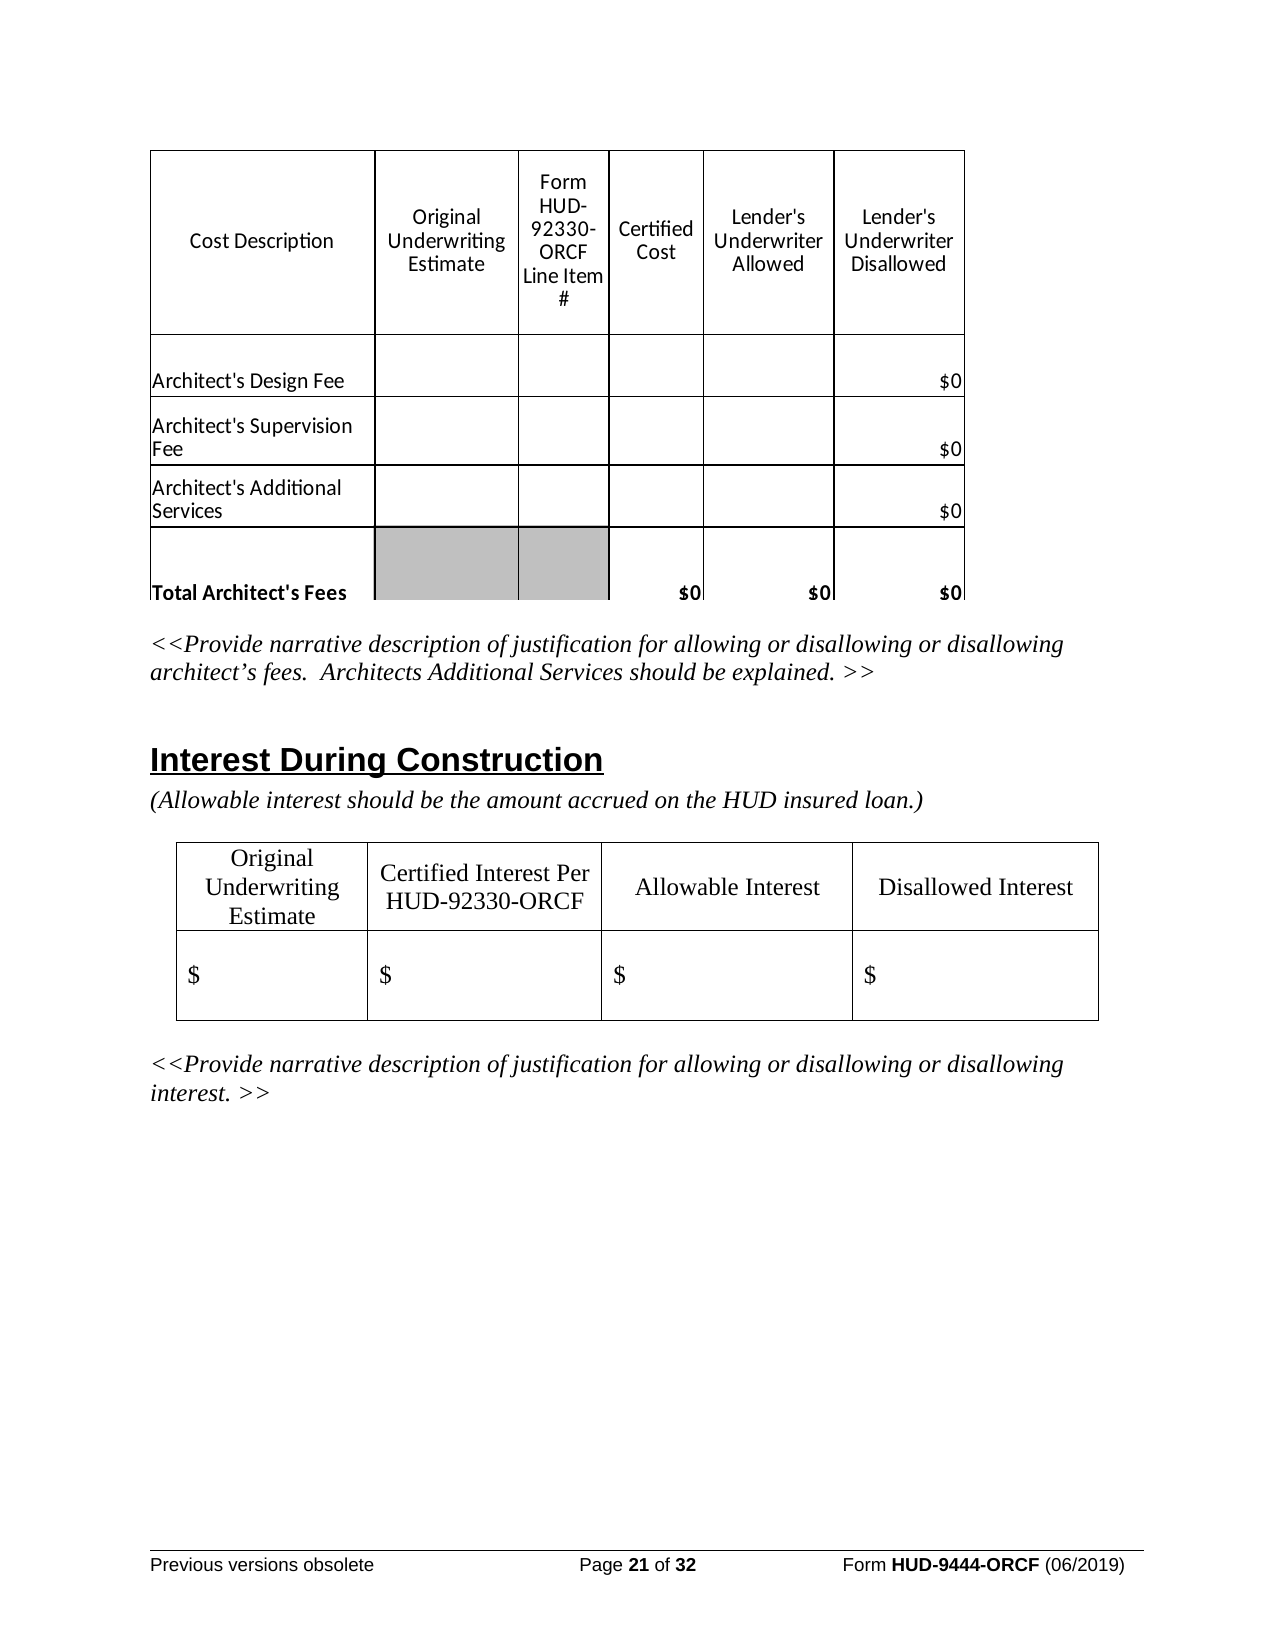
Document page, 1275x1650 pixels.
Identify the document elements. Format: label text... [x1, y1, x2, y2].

table_cell $ [177, 931, 367, 1019]
table_header Original Underwriting Estimate [177, 843, 367, 929]
text <<Provide narrative description of justification for allowing or disallowing or disallowing interest. >> [150, 1049, 1125, 1107]
subtitle Interest During Construction [150, 740, 1125, 778]
text <<Provide narrative description of justification for allowing or disallowing or disallowing architect’s fees. Architects Additional Services should be explained. >> [150, 629, 1125, 686]
table_cell $ [602, 931, 852, 1019]
table_header Allowable Interest [602, 843, 852, 929]
table_header Disallowed Interest [853, 843, 1098, 929]
table_cell $ [853, 931, 1098, 1019]
table_header Certified Interest Per HUD-92330-ORCF [368, 843, 601, 929]
text (Allowable interest should be the amount accrued on the HUD insured loan.) [150, 785, 1125, 813]
table_cell $ [368, 931, 601, 1019]
